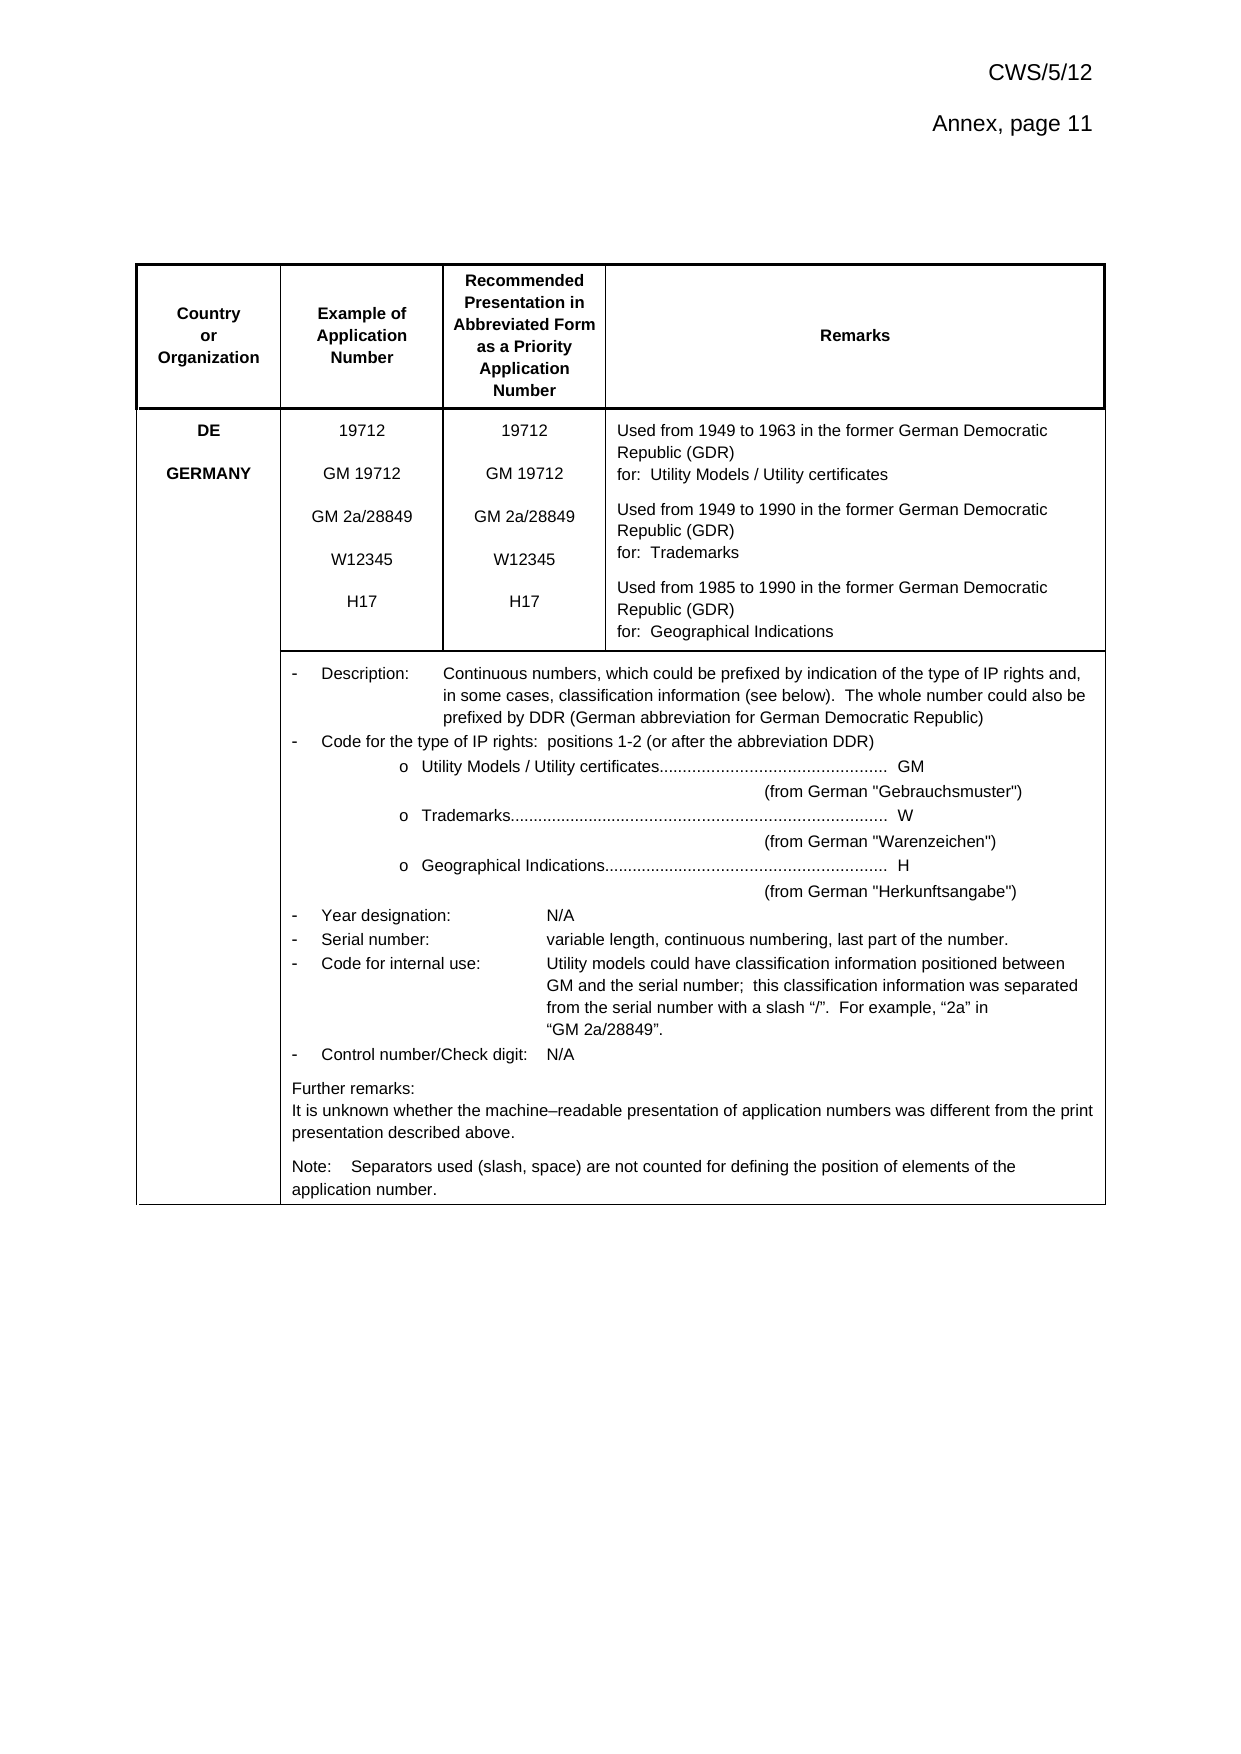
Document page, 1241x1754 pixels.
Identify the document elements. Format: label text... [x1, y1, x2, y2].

table_cell 19712 GM 19712 GM 2a/28849 W12345 H17 [444, 410, 605, 650]
table_cell DE GERMANY [137, 407, 280, 1203]
table_header Example of Application Number [281, 266, 442, 407]
table_header Recommended Presentation in Abbreviated Form as a Priority Application Number [444, 266, 605, 407]
table_cell Description: Continuous numbers, which could be prefixed by indication of the type of IP rights and, in some cases, classification information (see below). The whole number could also be prefixed by DDR (German abbreviation for German Democratic Republic) Code for the type of IP rights: positions 1-2 (or after the abbreviation DDR) Utility Models / Utility certificates GM (from German "Gebrauchsmuster") Trademarks W (from German "Warenzeichen") Geographical Indications H (from German "Herkunftsangabe") Year designation: N/A Serial number: variable length, continuous numbering, last part of the number. Code for internal use: Utility models could have classification information positioned between GM and the serial number; this classification information was separated from the serial number with a slash “/”. For example, “2a” in “GM 2a/28849”. Control number/Check digit: N/A Further remarks: It is unknown whether the machine–readable presentation of application numbers was different from the print presentation described above. Note: Separators used (slash, space) are not counted for defining the position of elements of the application number. [281, 652, 1105, 1203]
table_header Country or Organization [138, 266, 280, 407]
table_cell Used from 1949 to 1963 in the former German Democratic Republic (GDR) for: Utility Models / Utility certificates Used from 1949 to 1990 in the former German Democratic Republic (GDR) for: Trademarks Used from 1985 to 1990 in the former German Democratic Republic (GDR) for: Geographical Indications [606, 410, 1105, 650]
table_cell 19712 GM 19712 GM 2a/28849 W12345 H17 [281, 410, 442, 650]
table_header Remarks [606, 266, 1103, 407]
